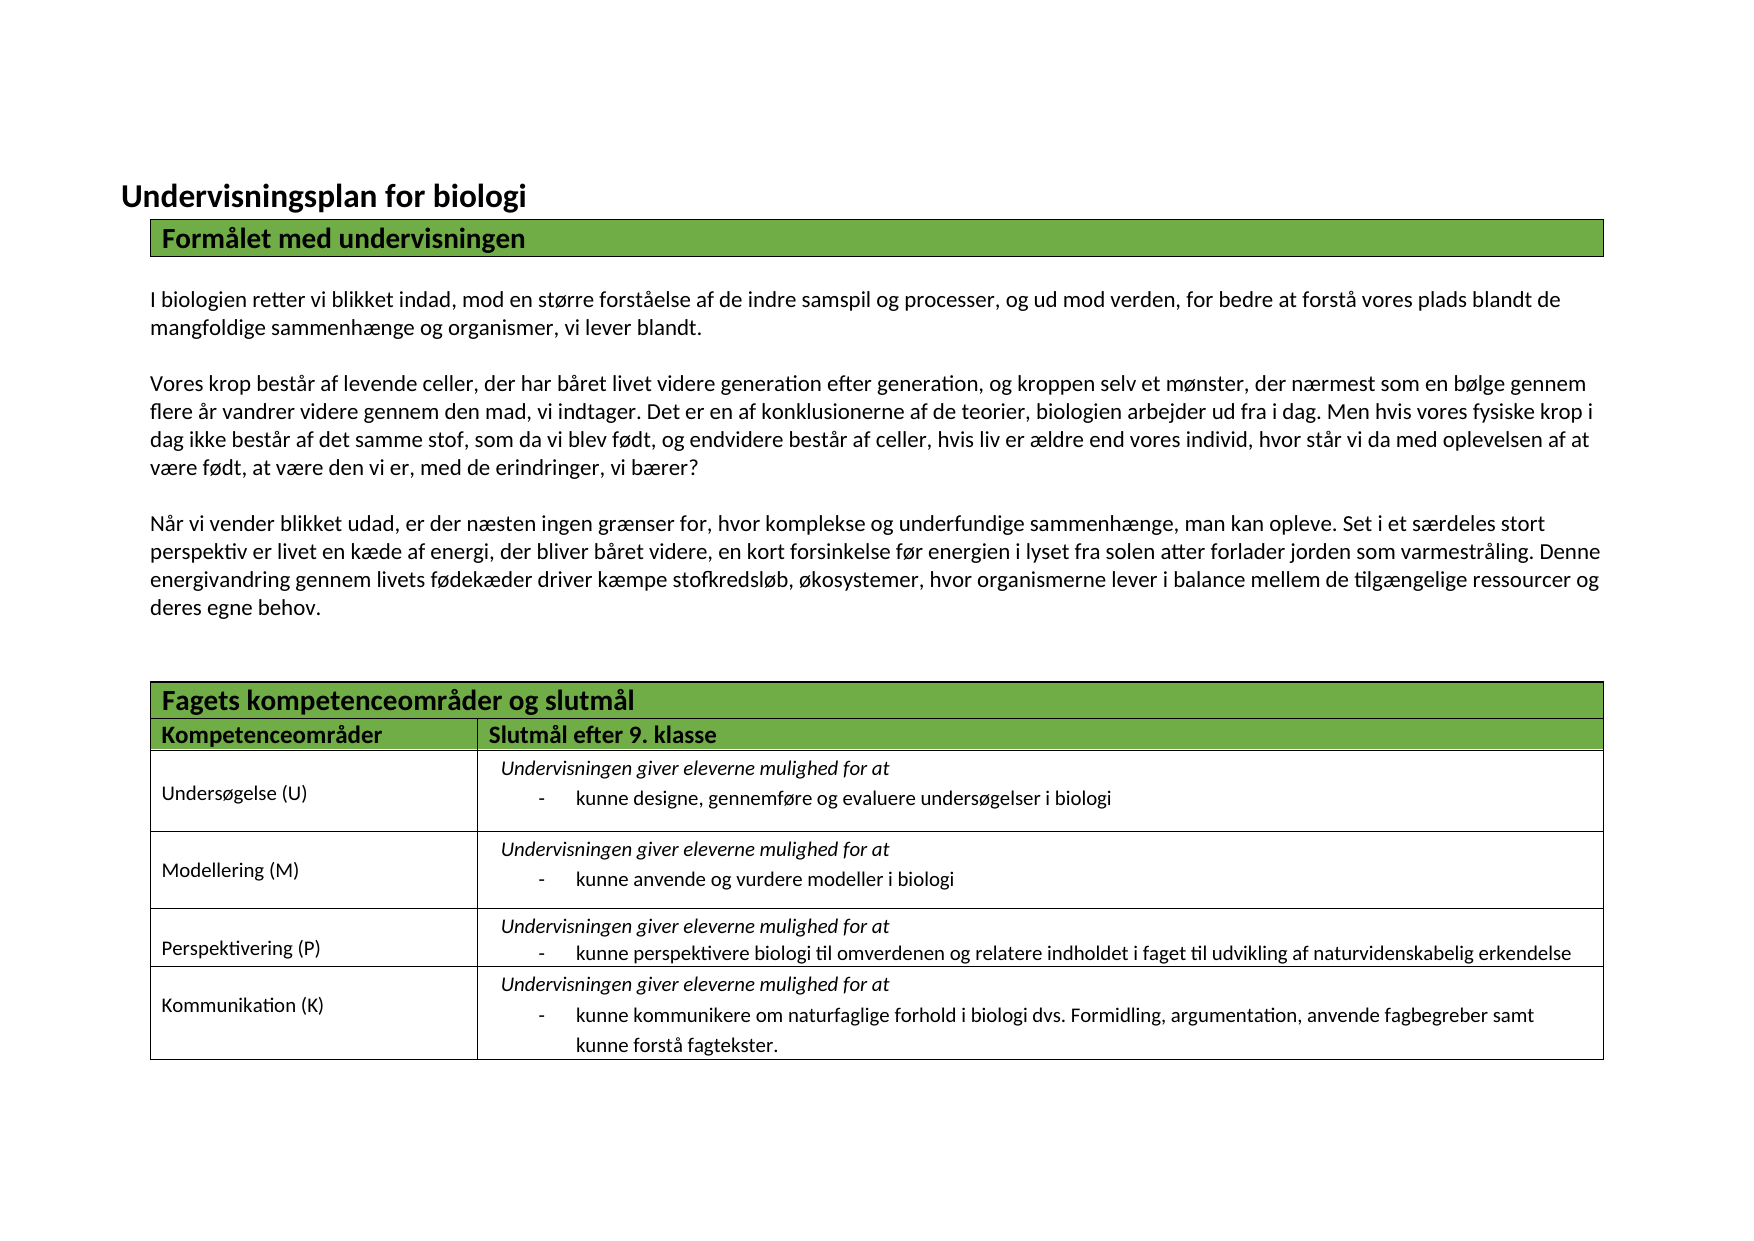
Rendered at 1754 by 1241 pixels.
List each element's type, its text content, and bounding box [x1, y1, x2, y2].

table_cell Kompetenceområder [151, 719, 477, 749]
text I biologien retter vi blikket indad, mod en større forståelse af de indre samspil og processer, og ud mod verden, for bedre at forstå vores plads blandt de mangfoldige sammenhænge og organismer, vi lever blandt. [150, 285, 1604, 341]
table_cell Undervisningen giver eleverne mulighed for at kunne designe, gennemføre og evaluere undersøgelser i biologi [478, 751, 1603, 831]
table_cell Kommunikation (K) [151, 967, 477, 1059]
table_cell Undervisningen giver eleverne mulighed for at kunne perspektivere biologi til omverdenen og relatere indholdet i faget til udvikling af naturvidenskabelig erkendelse [478, 909, 1603, 966]
table_header Formålet med undervisningen [151, 220, 1603, 256]
table_cell Slutmål efter 9. klasse [478, 719, 1603, 749]
subtitle Undervisningsplan for biologi [121, 175, 1604, 216]
table_header Fagets kompetenceområder og slutmål [151, 683, 1603, 718]
table_cell Undervisningen giver eleverne mulighed for at kunne kommunikere om naturfaglige forhold i biologi dvs. Formidling, argumentation, anvende fagbegreber samt kunne forstå fagtekster. [478, 967, 1603, 1059]
text Når vi vender blikket udad, er der næsten ingen grænser for, hvor komplekse og underfundige sammenhænge, man kan opleve. Set i et særdeles stort perspektiv er livet en kæde af energi, der bliver båret videre, en kort forsinkelse før energien i lyset fra solen atter forlader jorden som varmestråling. Denne energivandring gennem livets fødekæder driver kæmpe stofkredsløb, økosystemer, hvor organismerne lever i balance mellem de tilgængelige ressourcer og deres egne behov. [150, 509, 1604, 621]
table_cell Undersøgelse (U) [151, 751, 477, 831]
table_cell Undervisningen giver eleverne mulighed for at kunne anvende og vurdere modeller i biologi [478, 832, 1603, 908]
table_cell Modellering (M) [151, 832, 477, 908]
text Vores krop består af levende celler, der har båret livet videre generation efter generation, og kroppen selv et mønster, der nærmest som en bølge gennem flere år vandrer videre gennem den mad, vi indtager. Det er en af konklusionerne af de teorier, biologien arbejder ud fra i dag. Men hvis vores fysiske krop i dag ikke består af det samme stof, som da vi blev født, og endvidere består af celler, hvis liv er ældre end vores individ, hvor står vi da med oplevelsen af at være født, at være den vi er, med de erindringer, vi bærer? [150, 369, 1604, 481]
table_cell Perspektivering (P) [151, 909, 477, 966]
